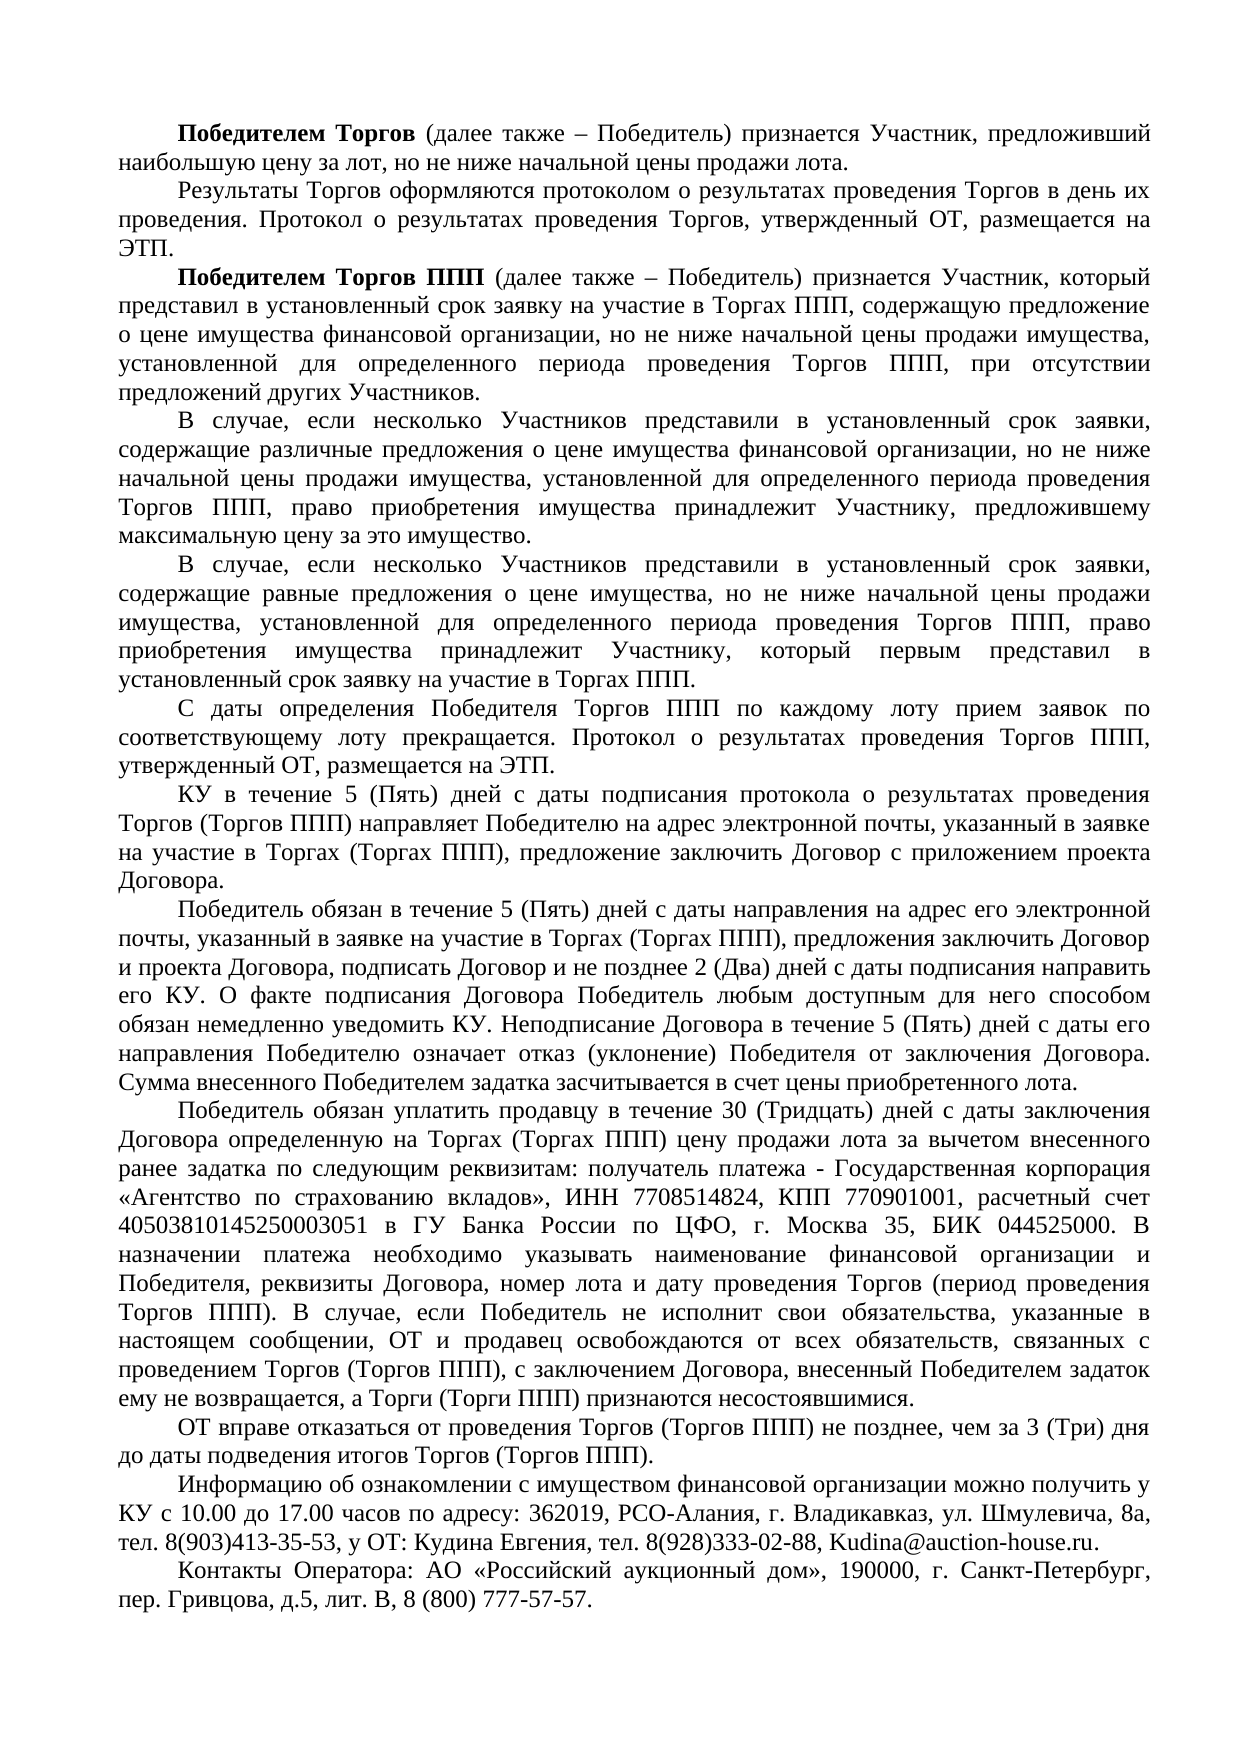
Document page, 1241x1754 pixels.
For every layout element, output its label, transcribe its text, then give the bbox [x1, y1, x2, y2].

text ОТ вправе отказаться от проведения Торгов (Торгов ППП) не позднее, чем за 3 (Три) дня до даты подведения итогов Торгов (Торгов ППП). [118, 1412, 1151, 1469]
text В случае, если несколько Участников представили в установленный срок заявки, содержащие различные предложения о цене имущества финансовой организации, но не ниже начальной цены продажи имущества, установленной для определенного периода проведения Торгов ППП, право приобретения имущества принадлежит Участнику, предложившему максимальную цену за это имущество. [118, 406, 1151, 549]
text Победителем Торгов ППП (далее также – Победитель) признается Участник, который представил в установленный срок заявку на участие в Торгах ППП, содержащую предложение о цене имущества финансовой организации, но не ниже начальной цены продажи имущества, установленной для определенного периода проведения Торгов ППП, при отсутствии предложений других Участников. [118, 262, 1151, 406]
text Победителем Торгов (далее также – Победитель) признается Участник, предложивший наибольшую цену за лот, но не ниже начальной цены продажи лота. [118, 118, 1151, 176]
text С даты определения Победителя Торгов ППП по каждому лоту прием заявок по соответствующему лоту прекращается. Протокол о результатах проведения Торгов ППП, утвержденный ОТ, размещается на ЭТП. [118, 693, 1151, 779]
text Контакты Оператора: АО «Российский аукционный дом», 190000, г. Санкт-Петербург, пер. Гривцова, д.5, лит. В, 8 (800) 777-57-57. [118, 1556, 1151, 1613]
text Победитель обязан уплатить продавцу в течение 30 (Тридцать) дней с даты заключения Договора определенную на Торгах (Торгах ППП) цену продажи лота за вычетом внесенного ранее задатка по следующим реквизитам: получатель платежа - Государственная корпорация «Агентство по страхованию вкладов», ИНН 7708514824, КПП 770901001, расчетный счет 40503810145250003051 в ГУ Банка России по ЦФО, г. Москва 35, БИК 044525000. В назначении платежа необходимо указывать наименование финансовой организации и Победителя, реквизиты Договора, номер лота и дату проведения Торгов (период проведения Торгов ППП). В случае, если Победитель не исполнит свои обязательства, указанные в настоящем сообщении, ОТ и продавец освобождаются от всех обязательств, связанных с проведением Торгов (Торгов ППП), с заключением Договора, внесенный Победителем задаток ему не возвращается, а Торги (Торги ППП) признаются несостоявшимися. [118, 1096, 1151, 1412]
text Результаты Торгов оформляются протоколом о результатах проведения Торгов в день их проведения. Протокол о результатах проведения Торгов, утвержденный ОТ, размещается на ЭТП. [118, 176, 1151, 262]
text Информацию об ознакомлении с имуществом финансовой организации можно получить у КУ с 10.00 до 17.00 часов по адресу: 362019, РСО-Алания, г. Владикавказ, ул. Шмулевича, 8а, тел. 8(903)413-35-53, у ОТ: Кудина Евгения, тел. 8(928)333-02-88, Kudina@auction-house.ru. [118, 1469, 1151, 1556]
text Победитель обязан в течение 5 (Пять) дней с даты направления на адрес его электронной почты, указанный в заявке на участие в Торгах (Торгах ППП), предложения заключить Договор и проекта Договора, подписать Договор и не позднее 2 (Два) дней с даты подписания направить его КУ. О факте подписания Договора Победитель любым доступным для него способом обязан немедленно уведомить КУ. Неподписание Договора в течение 5 (Пять) дней с даты его направления Победителю означает отказ (уклонение) Победителя от заключения Договора. Сумма внесенного Победителем задатка засчитывается в счет цены приобретенного лота. [118, 894, 1151, 1096]
text В случае, если несколько Участников представили в установленный срок заявки, содержащие равные предложения о цене имущества, но не ниже начальной цены продажи имущества, установленной для определенного периода проведения Торгов ППП, право приобретения имущества принадлежит Участнику, который первым представил в установленный срок заявку на участие в Торгах ППП. [118, 549, 1151, 693]
text КУ в течение 5 (Пять) дней с даты подписания протокола о результатах проведения Торгов (Торгов ППП) направляет Победителю на адрес электронной почты, указанный в заявке на участие в Торгах (Торгах ППП), предложение заключить Договор с приложением проекта Договора. [118, 779, 1151, 894]
